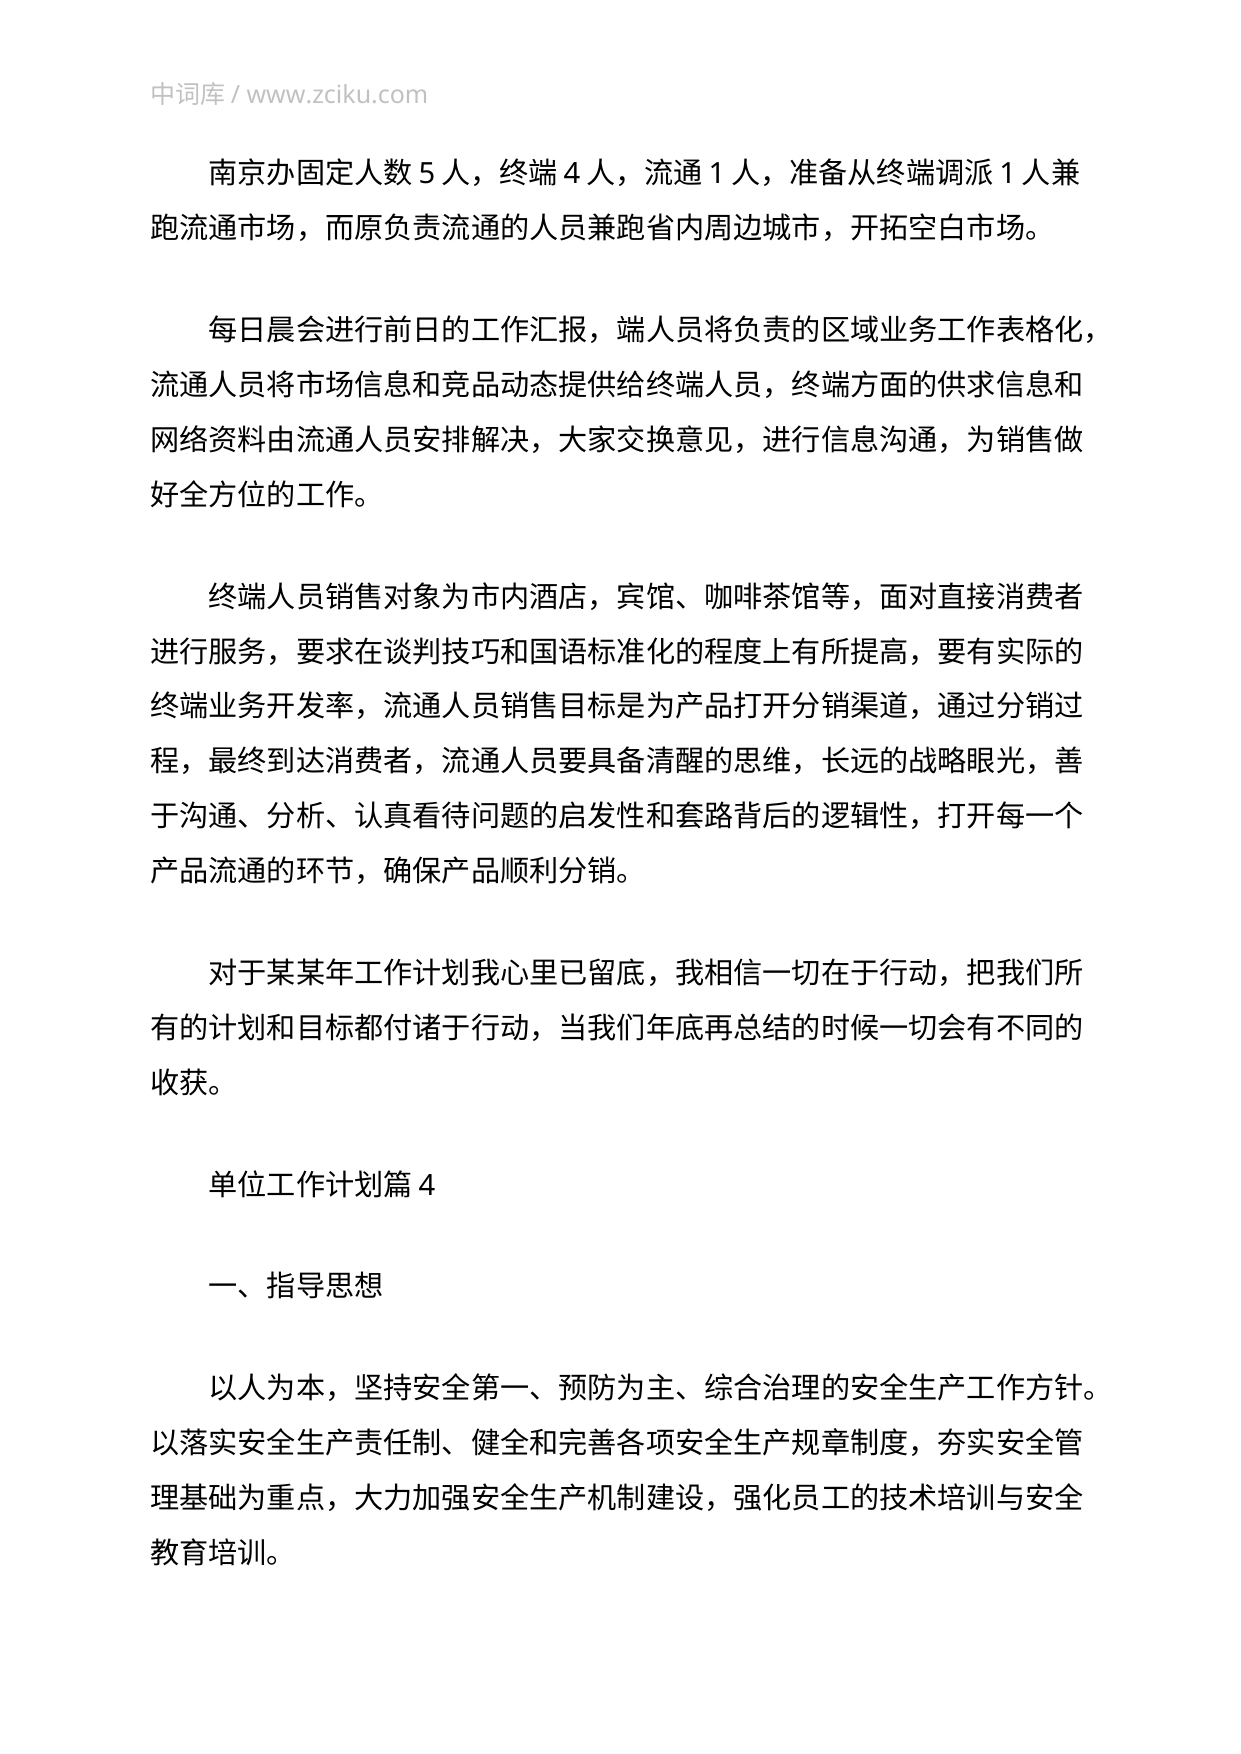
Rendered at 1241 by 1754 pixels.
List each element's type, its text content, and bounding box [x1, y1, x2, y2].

text 对于某某年工作计划我心里已留底，我相信一切在于行动，把我们所有的计划和目标都付诸于行动，当我们年底再总结的时候一切会有不同的收获。 [150, 949, 1090, 1102]
text 单位工作计划篇4 [150, 1161, 1090, 1203]
text 南京办固定人数5人，终端4人，流通1人，准备从终端调派1人兼跑流通市场，而原负责流通的人员兼跑省内周边城市，开拓空白市场。 [150, 150, 1090, 247]
text 终端人员销售对象为市内酒店，宾馆、咖啡茶馆等，面对直接消费者进行服务，要求在谈判技巧和国语标准化的程度上有所提高，要有实际的终端业务开发率，流通人员销售目标是为产品打开分销渠道，通过分销过程，最终到达消费者，流通人员要具备清醒的思维，长远的战略眼光，善于沟通、分析、认真看待问题的启发性和套路背后的逻辑性，打开每一个产品流通的环节，确保产品顺利分销。 [150, 573, 1090, 890]
text 一、指导思想 [150, 1263, 1090, 1305]
text 以人为本，坚持安全第一、预防为主、综合治理的安全生产工作方针。以落实安全生产责任制、健全和完善各项安全生产规章制度，夯实安全管理基础为重点，大力加强安全生产机制建设，强化员工的技术培训与安全教育培训。 [150, 1365, 1090, 1572]
text 每日晨会进行前日的工作汇报，端人员将负责的区域业务工作表格化，流通人员将市场信息和竞品动态提供给终端人员，终端方面的供求信息和网络资料由流通人员安排解决，大家交换意见，进行信息沟通，为销售做好全方位的工作。 [150, 307, 1090, 514]
